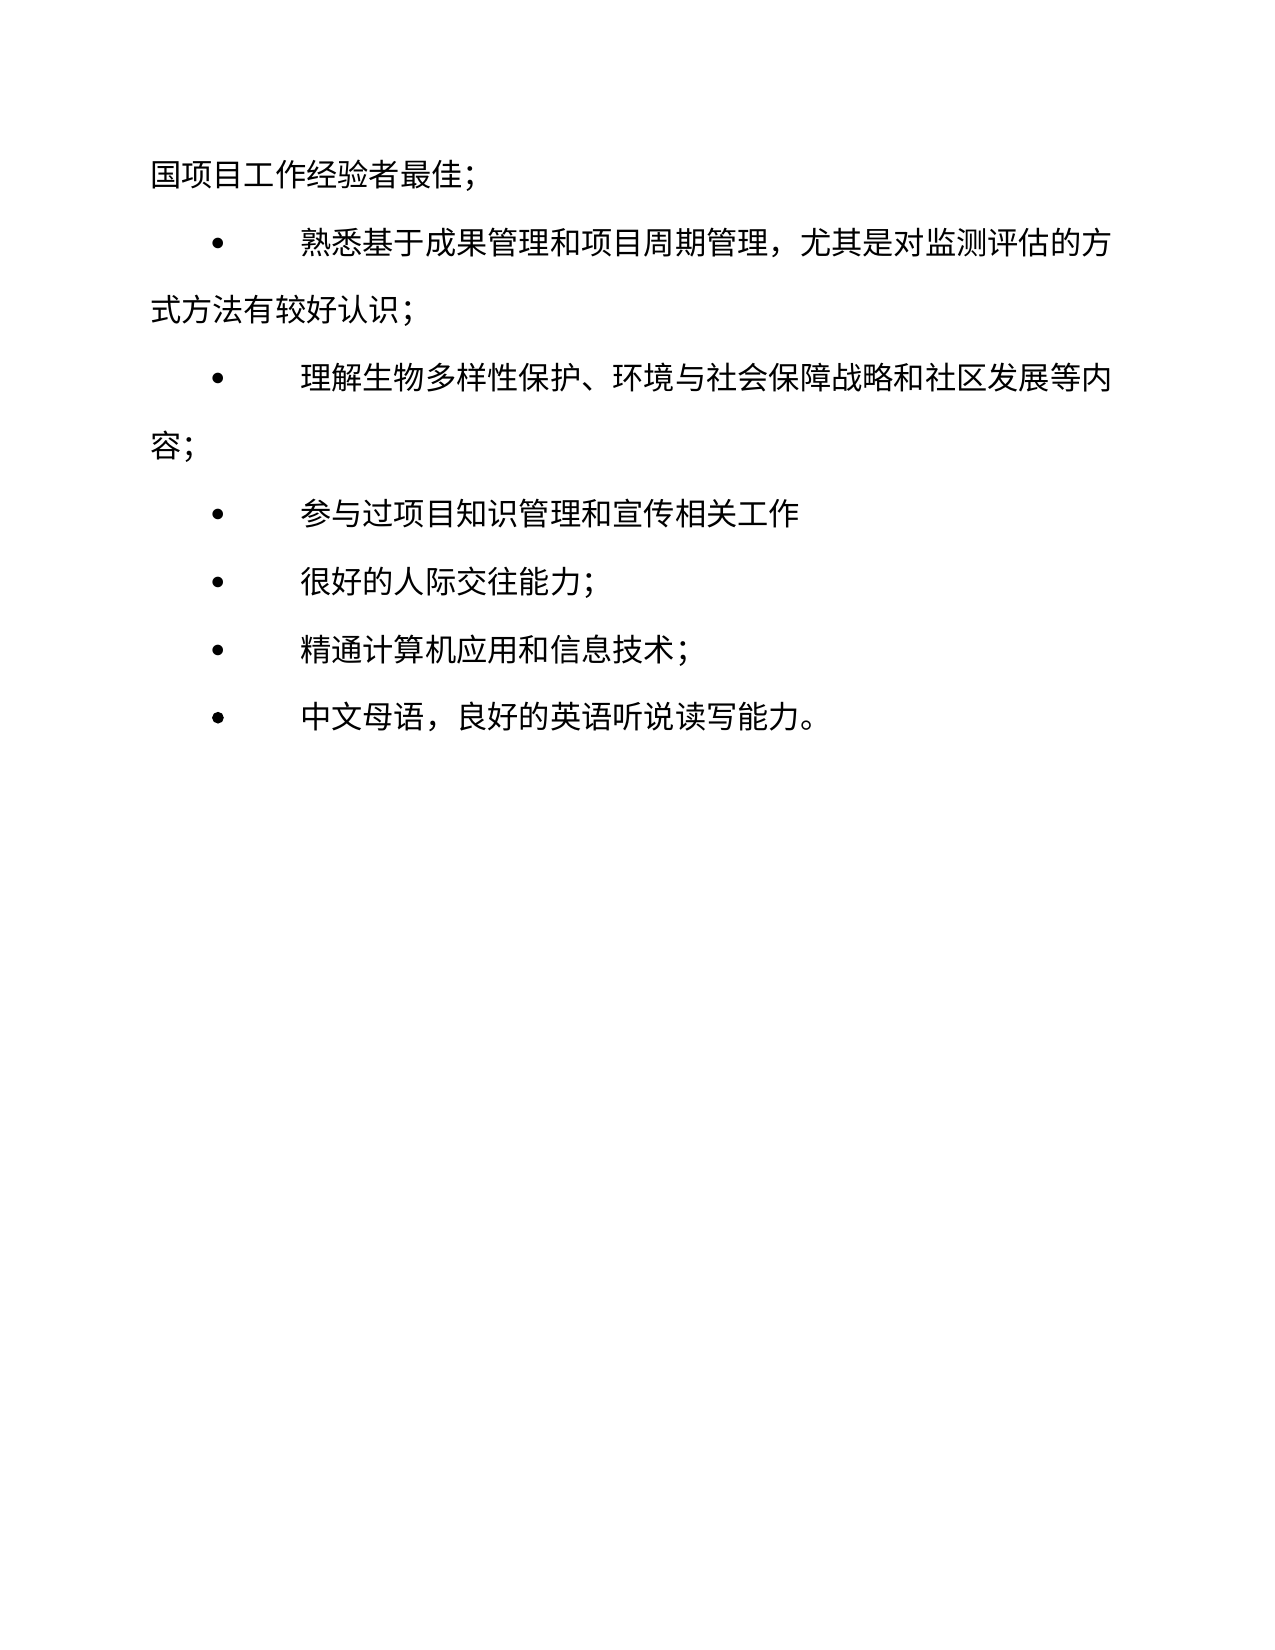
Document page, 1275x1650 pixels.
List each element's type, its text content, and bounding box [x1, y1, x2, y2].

list 很好的人际交往能力； [150, 557, 1125, 602]
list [150, 150, 1125, 195]
list 理解生物多样性保护、环境与社会保障战略和社区发展等内容； [150, 353, 1125, 466]
list 熟悉基于成果管理和项目周期管理，尤其是对监测评估的方式方法有较好认识； [150, 218, 1125, 331]
list 精通计算机应用和信息技术； [150, 625, 1125, 670]
list 参与过项目知识管理和宣传相关工作 [150, 489, 1125, 534]
list 中文母语，良好的英语听说读写能力。 [150, 692, 1125, 776]
